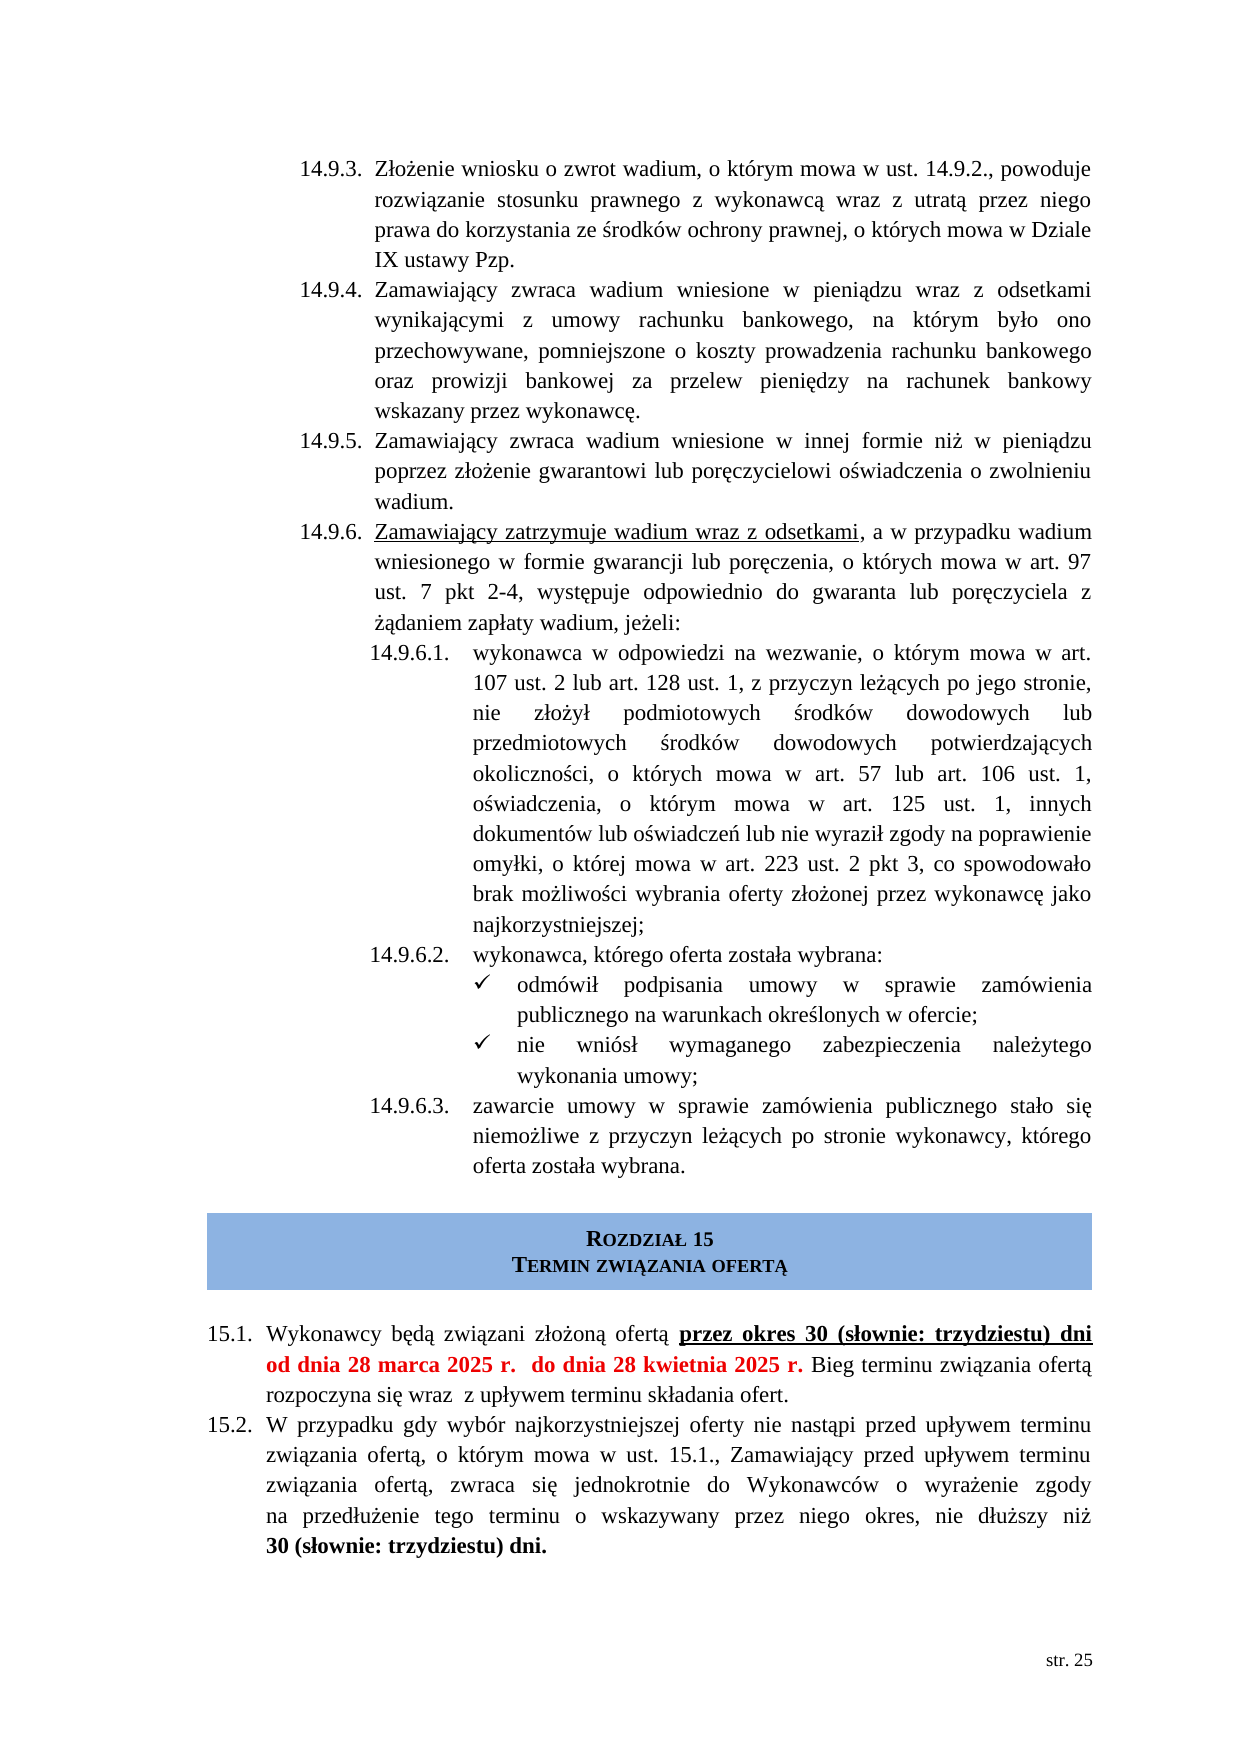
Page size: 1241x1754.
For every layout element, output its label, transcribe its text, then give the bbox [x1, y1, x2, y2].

list odmówił podpisania umowy w sprawie zamówienia publicznego na warunkach określonych w ofercie; [473, 971, 1092, 1028]
list wykonawca w odpowiedzi na wezwanie, o którym mowa w art. 107 ust. 2 lub art. 128 ust. 1, z przyczyn leżących po jego stronie, nie złożył podmiotowych środków dowodowych lub przedmiotowych środków dowodowych potwierdzających okoliczności, o których mowa w art. 57 lub art. 106 ust. 1, oświadczenia, o którym mowa w art. 125 ust. 1, innych dokumentów lub oświadczeń lub nie wyraził zgody na poprawienie omyłki, o której mowa w art. 223 ust. 2 pkt 3, co spowodowało brak możliwości wybrania oferty złożonej przez wykonawcę jako najkorzystniejszej; [369, 639, 1092, 937]
list Złożenie wniosku o zwrot wadium, o którym mowa w ust. 14.9.2., powoduje rozwiązanie stosunku prawnego z wykonawcą wraz z utratą przez niego prawa do korzystania ze środków ochrony prawnej, o których mowa w Dziale IX ustawy Pzp. [299, 156, 1092, 272]
list Zamawiający zatrzymuje wadium wraz z odsetkami, a w przypadku wadium wniesionego w formie gwarancji lub poręczenia, o których mowa w art. 97 ust. 7 pkt 2-4, występuje odpowiednio do gwaranta lub poręczyciela z żądaniem zapłaty wadium, jeżeli: [299, 518, 1092, 635]
table_header Rozdział 15 Termin związania ofertą [207, 1213, 1092, 1290]
list zawarcie umowy w sprawie zamówienia publicznego stało się niemożliwe z przyczyn leżących po stronie wykonawcy, którego oferta została wybrana. [369, 1092, 1092, 1179]
list Zamawiający zwraca wadium wniesione w innej formie niż w pieniądzu poprzez złożenie gwarantowi lub poręczycielowi oświadczenia o zwolnieniu wadium. [299, 427, 1092, 514]
list Wykonawcy będą związani złożoną ofertą przez okres 30 (słownie: trzydziestu) dni od dnia 28 marca 2025 r. do dnia 28 kwietnia 2025 r. Bieg terminu związania ofertą rozpoczyna się wraz z upływem terminu składania ofert. [207, 1321, 1092, 1407]
list W przypadku gdy wybór najkorzystniejszej oferty nie nastąpi przed upływem terminu związania ofertą, o którym mowa w ust. 15.1., Zamawiający przed upływem terminu związania ofertą, zwraca się jednokrotnie do Wykonawców o wyrażenie zgody na przedłużenie tego terminu o wskazywany przez niego okres, nie dłuższy niż 30 (słownie: trzydziestu) dni. [207, 1411, 1092, 1558]
list wykonawca, którego oferta została wybrana: [369, 941, 1092, 967]
list Zamawiający zwraca wadium wniesione w pieniądzu wraz z odsetkami wynikającymi z umowy rachunku bankowego, na którym było ono przechowywane, pomniejszone o koszty prowadzenia rachunku bankowego oraz prowizji bankowej za przelew pieniędzy na rachunek bankowy wskazany przez wykonawcę. [299, 276, 1092, 423]
list nie wniósł wymaganego zabezpieczenia należytego wykonania umowy; [473, 1032, 1092, 1088]
